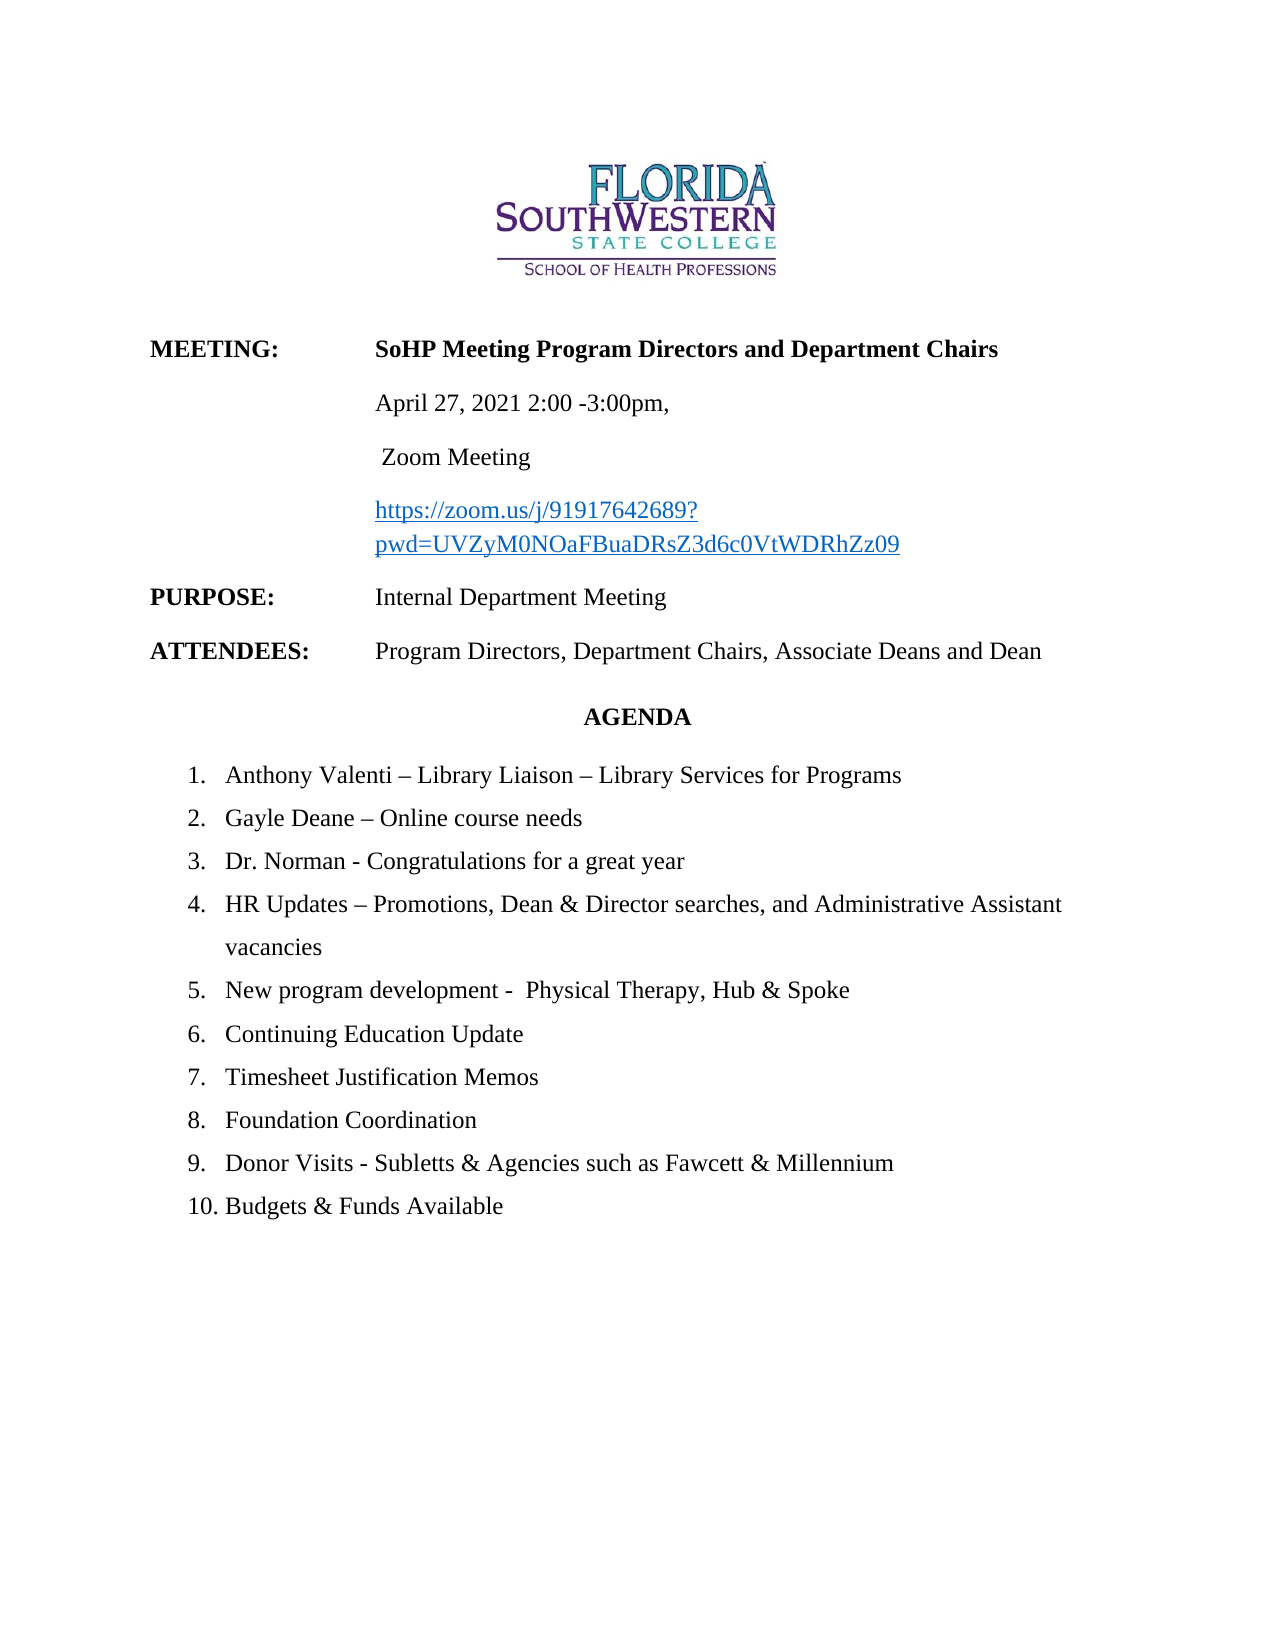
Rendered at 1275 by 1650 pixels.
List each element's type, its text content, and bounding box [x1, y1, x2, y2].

list HR Updates – Promotions, Dean & Director searches, and Administrative Assistant vacancies [187, 889, 1125, 961]
list New program development - Physical Therapy, Hub & Spoke [187, 976, 1125, 1004]
text PURPOSE: Internal Department Meeting [150, 582, 1125, 611]
text Zoom Meeting [150, 442, 1125, 471]
text https://zoom.us/j/91917642689?pwd=UVZyM0NOaFBuaDRsZ3d6c0VtWDRhZz09 [375, 496, 1125, 557]
text ATTENDEES: Program Directors, Department Chairs, Associate Deans and Dean [150, 636, 1125, 665]
list Dr. Norman - Congratulations for a great year [187, 846, 1125, 875]
list Foundation Coordination [187, 1105, 1125, 1134]
list Continuing Education Update [187, 1019, 1125, 1047]
list Budgets & Funds Available [187, 1191, 1125, 1220]
picture [483, 150, 792, 287]
list Timesheet Justification Memos [187, 1062, 1125, 1091]
text MEETING: SoHP Meeting Program Directors and Department Chairs [150, 334, 1125, 363]
list Donor Visits - Subletts & Agencies such as Fawcett & Millennium [187, 1148, 1125, 1177]
list Anthony Valenti – Library Liaison – Library Services for Programs [187, 760, 1125, 789]
list Gayle Deane – Online course needs [187, 803, 1125, 832]
text AGENDA [150, 702, 1125, 731]
text April 27, 2021 2:00 -3:00pm, [150, 388, 1125, 417]
